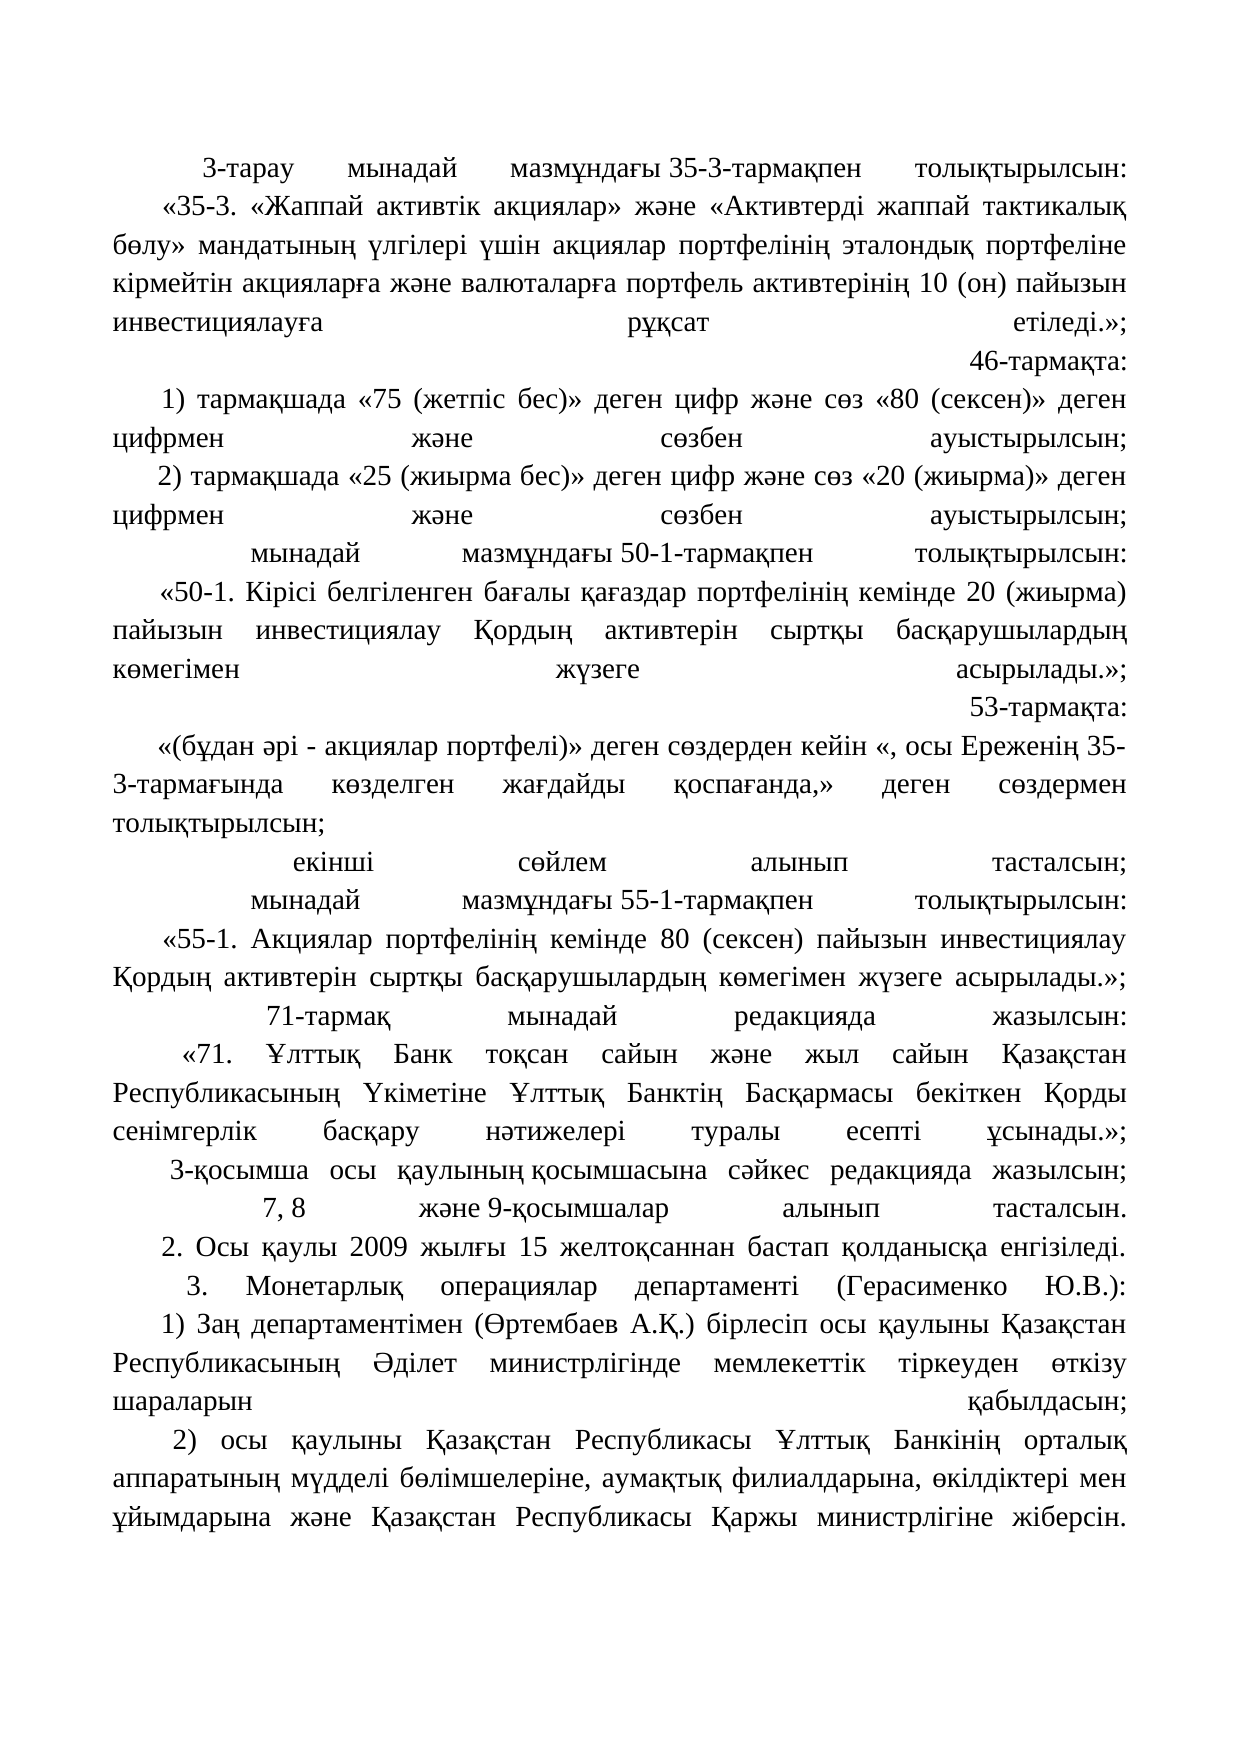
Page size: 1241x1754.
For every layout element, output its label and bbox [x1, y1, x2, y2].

text [112, 150, 1128, 1532]
